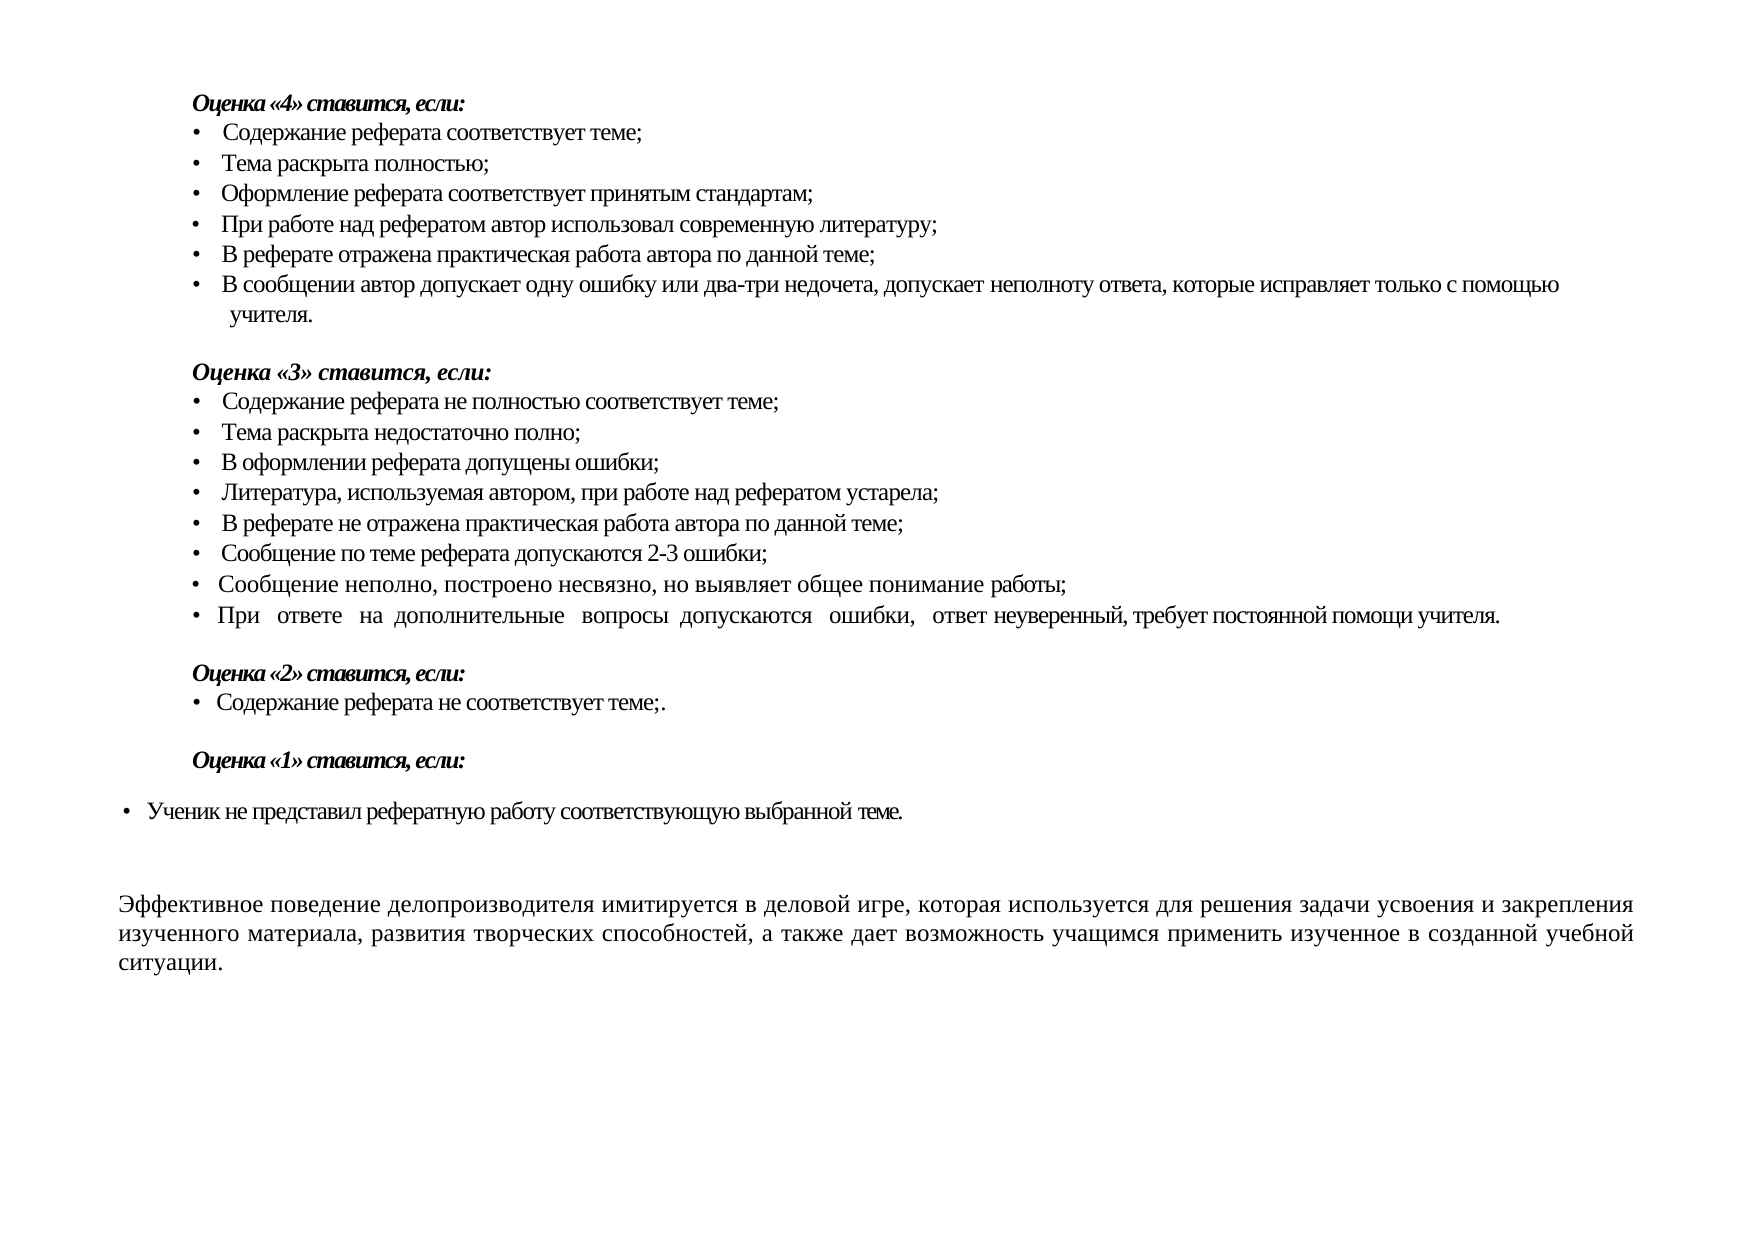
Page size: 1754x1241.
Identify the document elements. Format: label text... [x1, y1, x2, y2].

text • Содержание реферата не полностью соответствует теме; [192, 385, 1636, 415]
text • Оформление реферата соответствует принятым стандартам; [192, 177, 1636, 207]
text • Тема раскрыта недостаточно полно; [192, 417, 1636, 447]
text Оценка «1» ставится, если: [192, 745, 1636, 774]
text • Содержание реферата не соответствует теме;. [192, 687, 1636, 716]
text • В реферате не отражена практическая работа автора по данной теме; [192, 508, 1636, 538]
text • Сообщение по теме реферата допускаются 2-3 ошибки; [192, 538, 1636, 568]
text Эффективное поведение делопроизводителя имитируется в деловой игре, которая используется для решения задачи усвоения и закрепления изученного материала, развития творческих способностей, а также дает возможность учащимся применить изученное в созданной учебной ситуации. [118, 889, 1636, 975]
text • Ученик не представил рефератную работу соответствующую выбранной теме. [122, 774, 1636, 831]
text • В оформлении реферата допущены ошибки; [192, 447, 1636, 477]
text • Содержание реферата соответствует теме; [192, 117, 1636, 146]
text Оценка «2» ставится, если: [192, 658, 1636, 687]
text Оценка «4» ставится, если: [192, 88, 1636, 117]
text • При работе над рефератом автор использовал современную литературу; [191, 208, 1636, 238]
text Оценка «3» ставится, если: [192, 357, 1636, 385]
text • Литература, используемая автором, при работе над рефератом устарела; [192, 477, 1636, 507]
text • Сообщение неполно, построено несвязно, но выявляет общее понимание работы; [191, 570, 1636, 598]
text • В сообщении автор допускает одну ошибку или два-три недочета, допускает неполноту ответа, которые исправляет только с помощью учителя. [192, 269, 1636, 329]
text • При ответе на дополнительные вопросы допускаются ошибки, ответ неуверенный, требует постоянной помощи учителя. [192, 601, 1636, 629]
text • Тема раскрыта полностью; [192, 147, 1636, 177]
text • В реферате отражена практическая работа автора по данной теме; [192, 239, 1636, 269]
